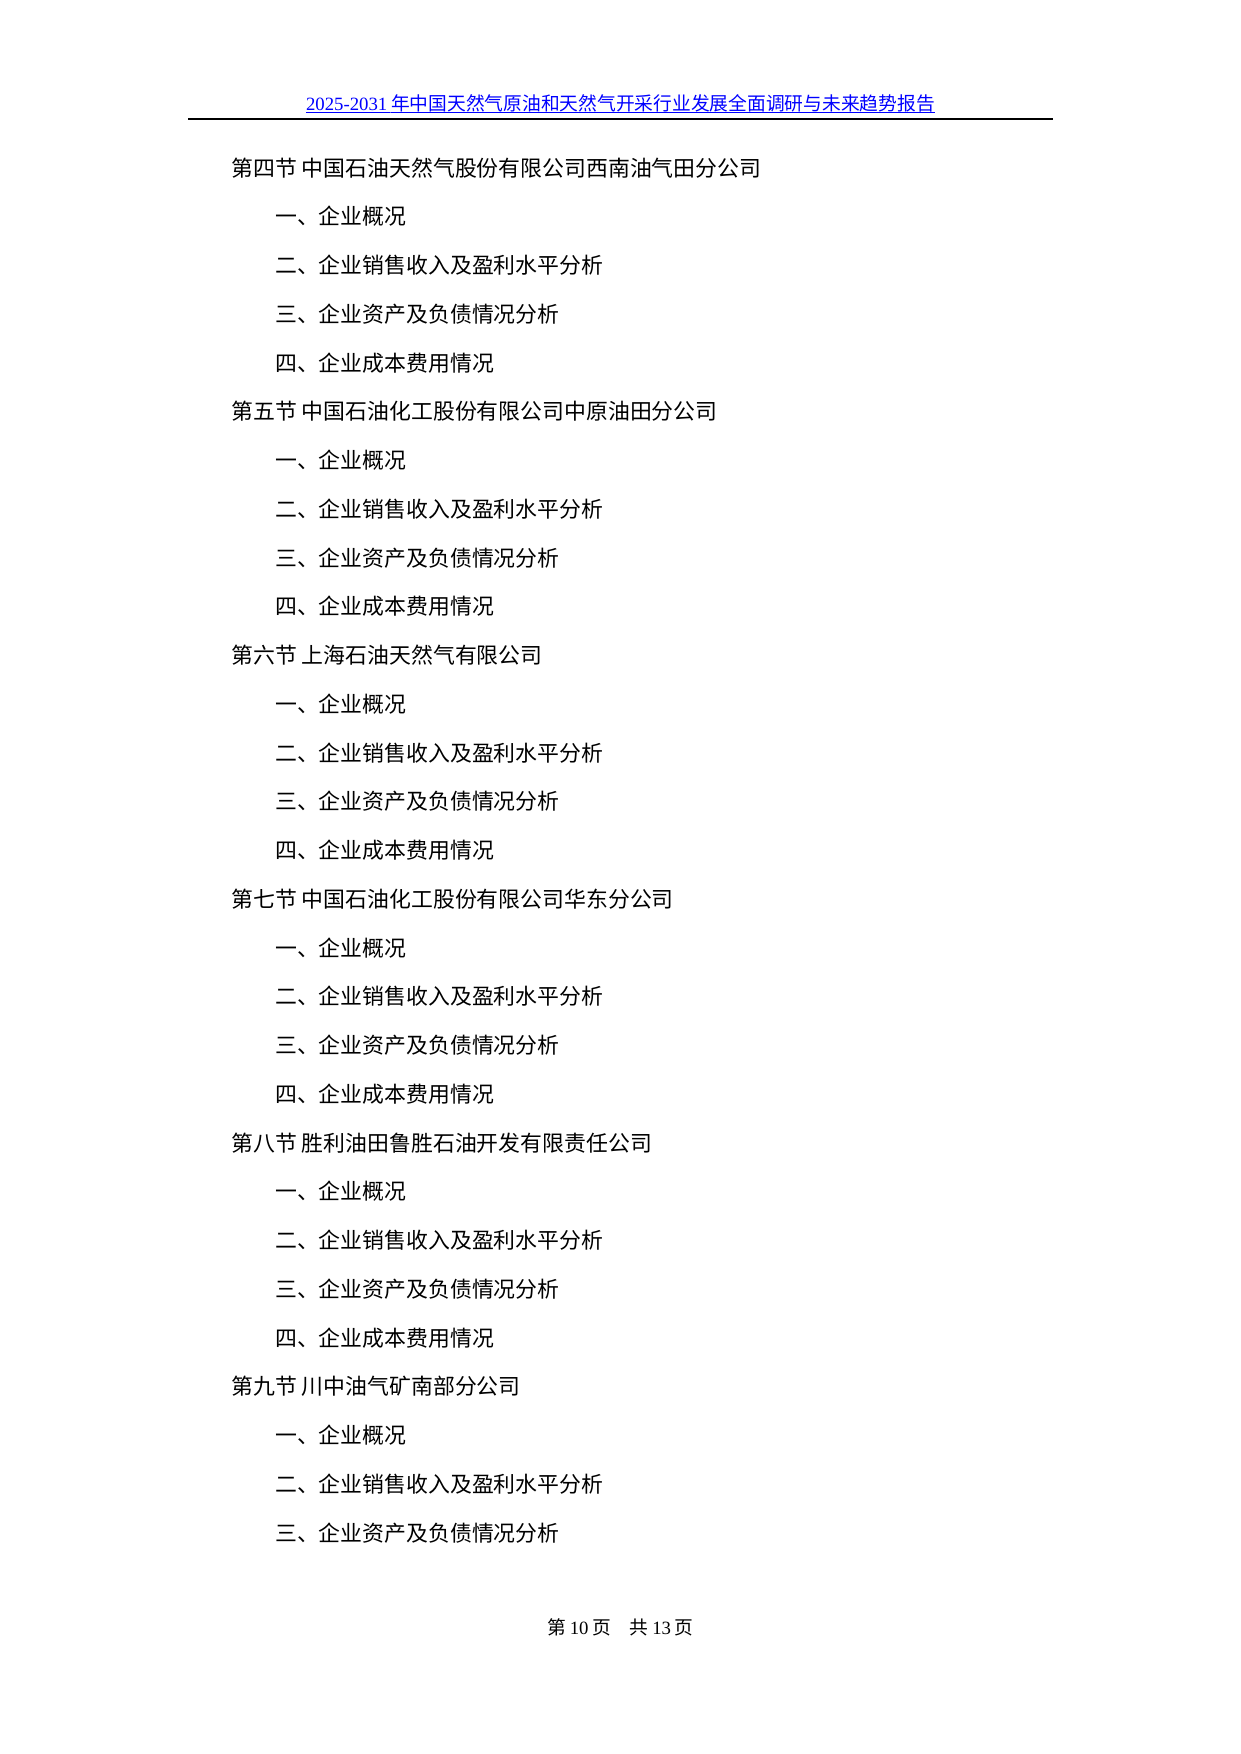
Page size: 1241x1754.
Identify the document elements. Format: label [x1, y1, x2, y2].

text [187, 150, 1053, 1548]
